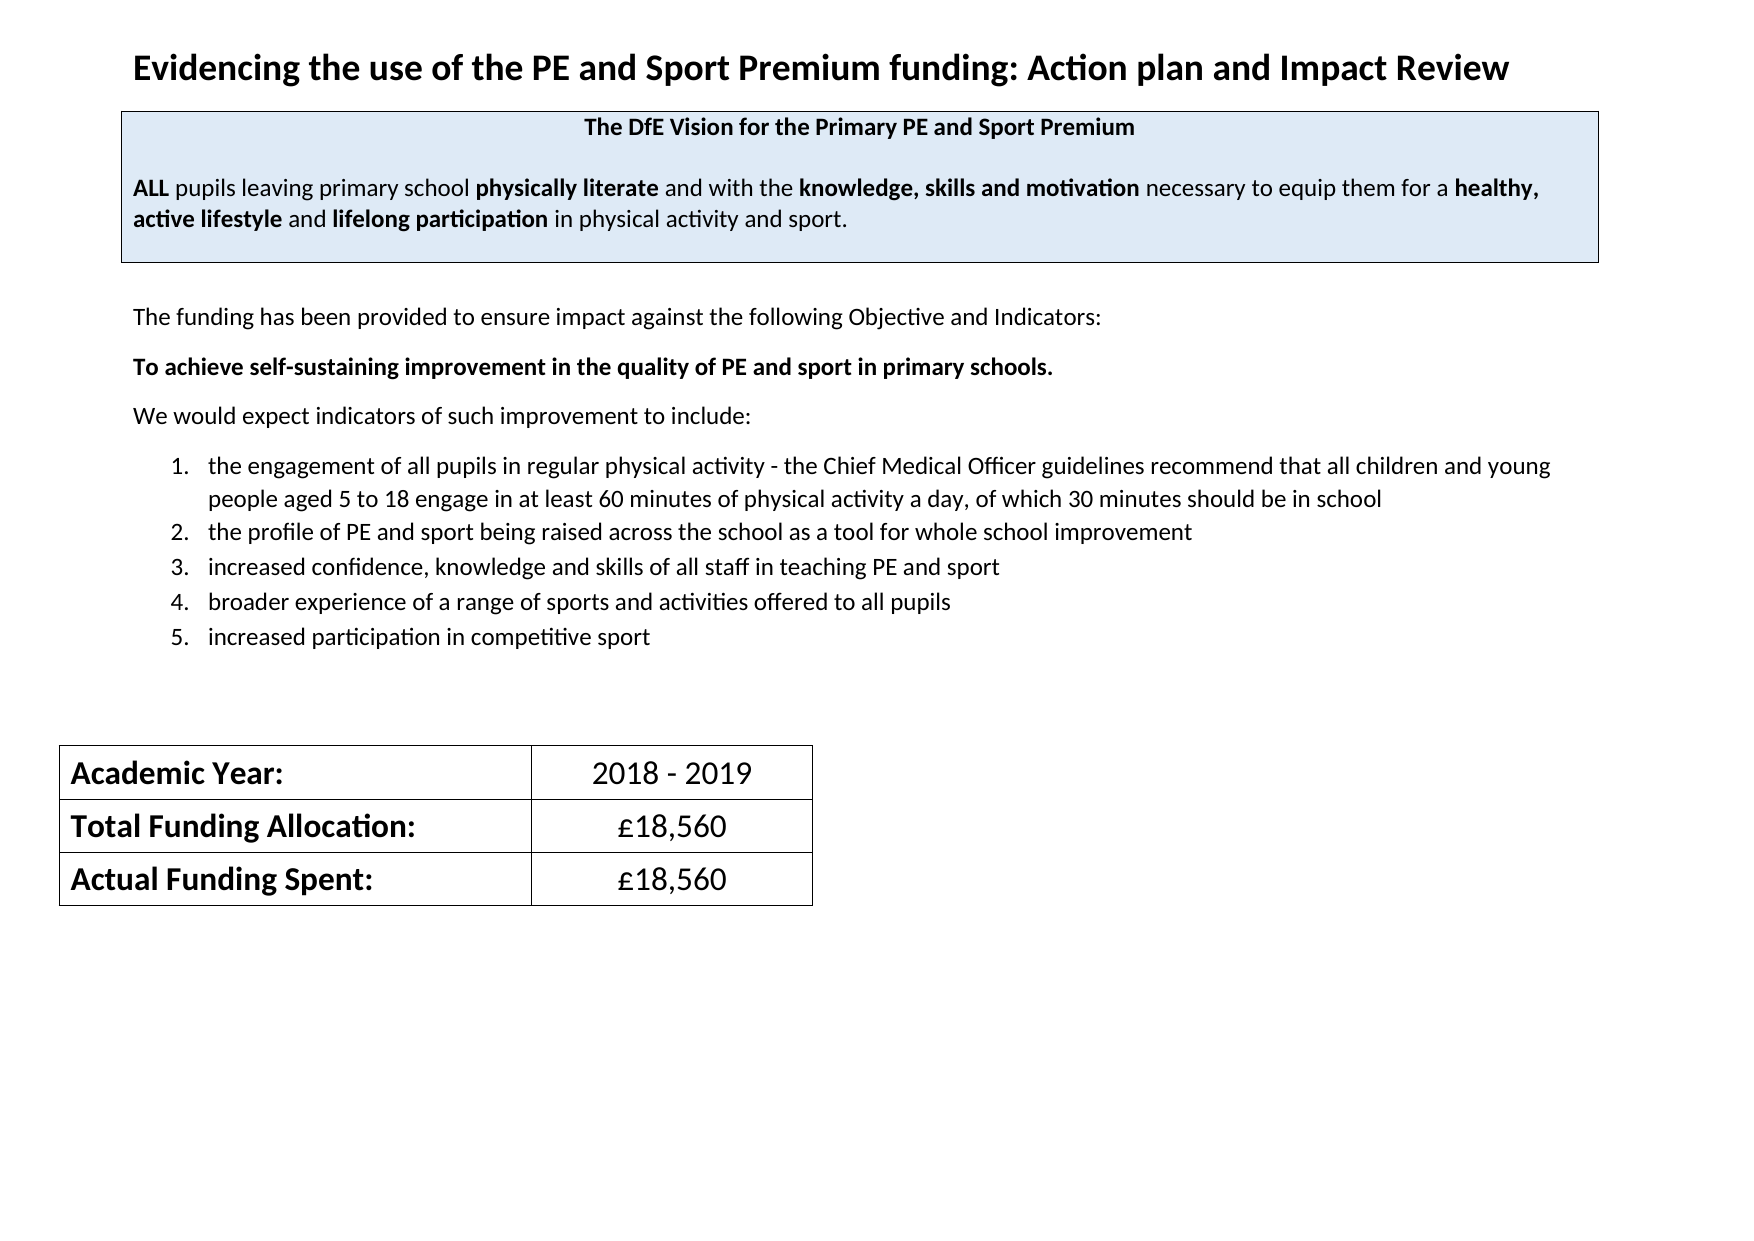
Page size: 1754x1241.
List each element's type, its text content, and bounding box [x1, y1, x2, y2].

table_cell £18,560 [532, 800, 812, 852]
list increased participation in competitive sport [170, 621, 1624, 651]
list increased confidence, knowledge and skills of all staff in teaching PE and sport [170, 551, 1624, 581]
table_cell Total Funding Allocation: [60, 800, 531, 852]
table_header The DfE Vision for the Primary PE and Sport Premium ALL pupils leaving primary school physically literate and with the knowledge, skills and motivation necessary to equip them for a healthy, active lifestyle and lifelong participation in physical activity and sport. [122, 112, 1598, 262]
list the profile of PE and sport being raised across the school as a tool for whole school improvement [170, 516, 1624, 546]
table_header Academic Year: [60, 746, 531, 798]
list broader experience of a range of sports and activities offered to all pupils [170, 586, 1624, 616]
table_header 2018 - 2019 [532, 746, 812, 798]
table_cell £18,560 [532, 853, 812, 905]
text To achieve self-sustaining improvement in the quality of PE and sport in primary schools. [133, 351, 1624, 381]
text Evidencing the use of the PE and Sport Premium funding: Action plan and Impact Review [133, 44, 1624, 90]
list the engagement of all pupils in regular physical activity - the Chief Medical Officer guidelines recommend that all children and young people aged 5 to 18 engage in at least 60 minutes of physical activity a day, of which 30 minutes should be in school [170, 450, 1624, 513]
text The funding has been provided to ensure impact against the following Objective and Indicators: [133, 301, 1624, 332]
table_cell Actual Funding Spent: [60, 853, 531, 905]
text We would expect indicators of such improvement to include: [133, 400, 1624, 431]
